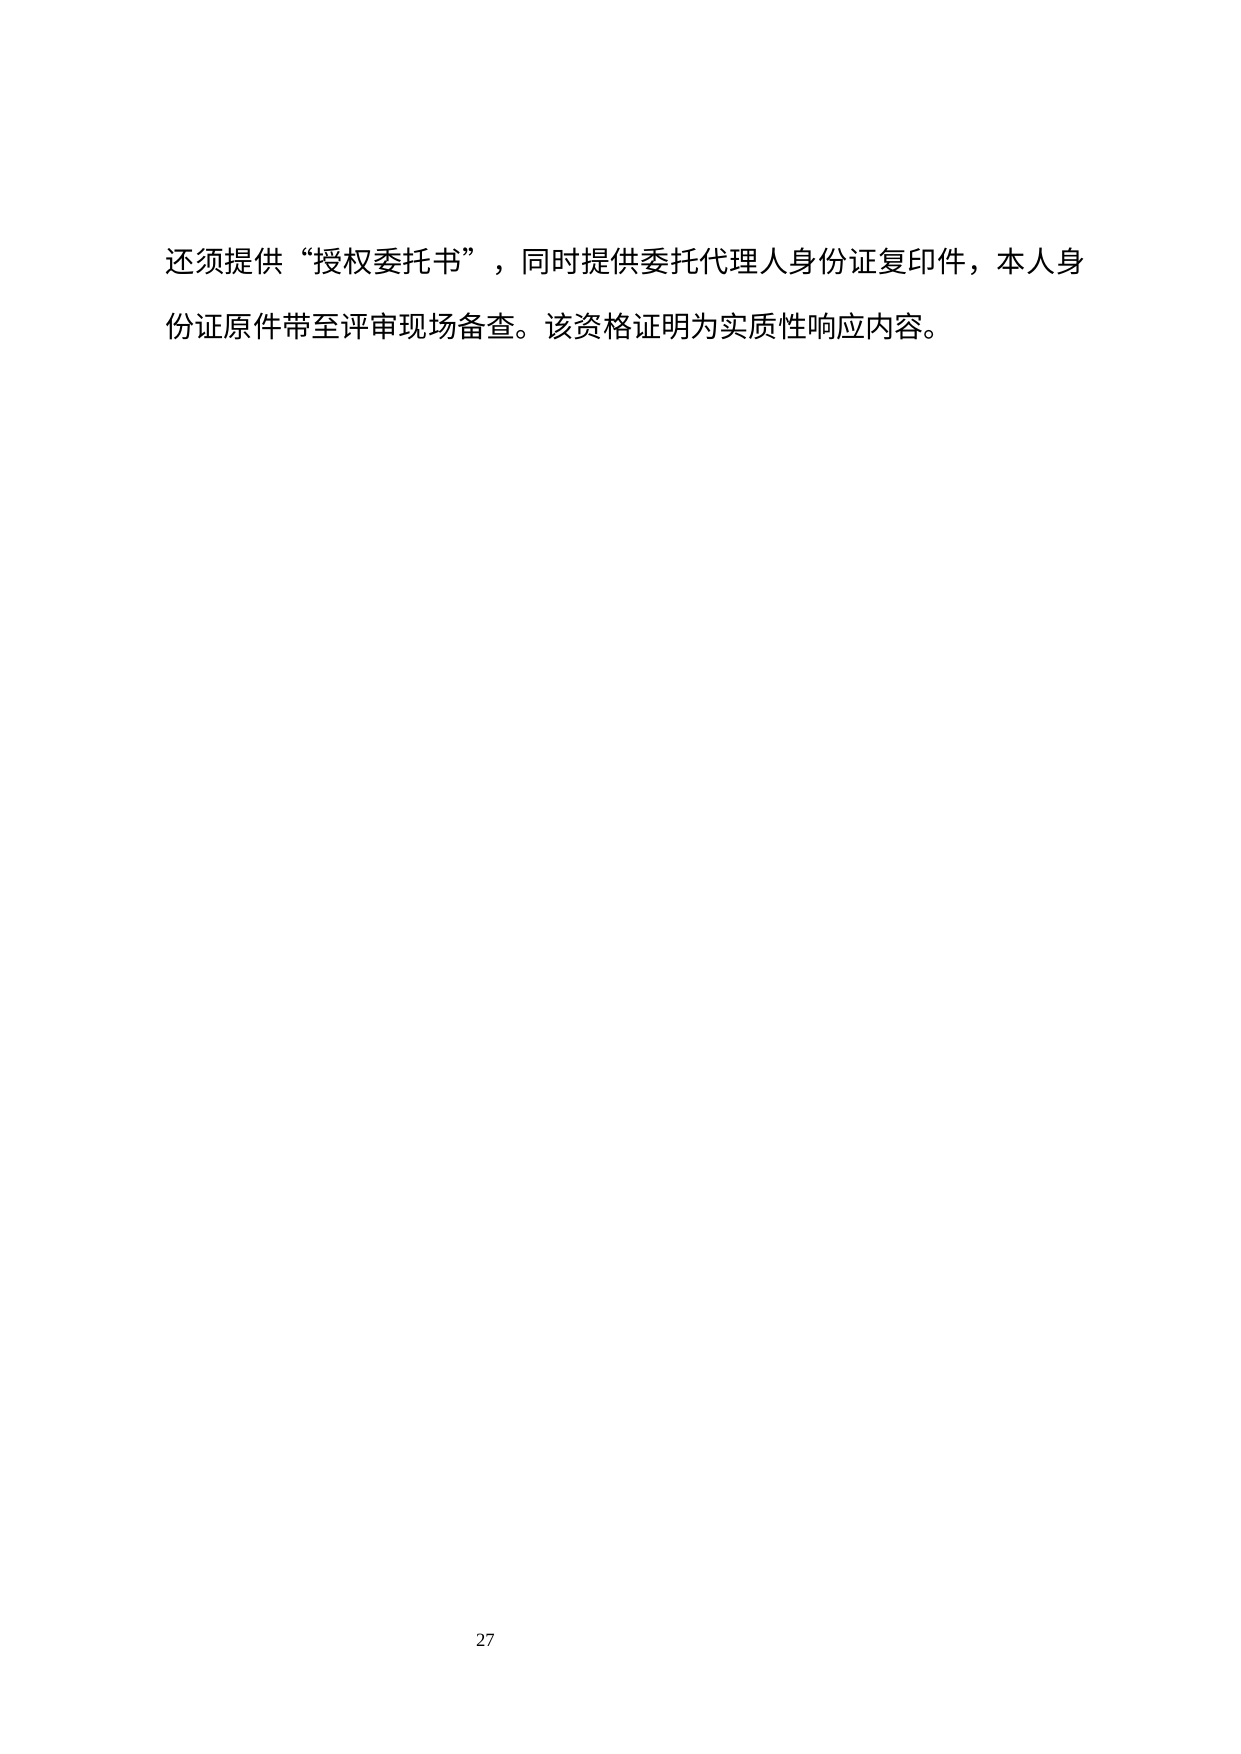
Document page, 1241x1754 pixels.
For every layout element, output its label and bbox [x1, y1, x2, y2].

text [165, 227, 1087, 357]
